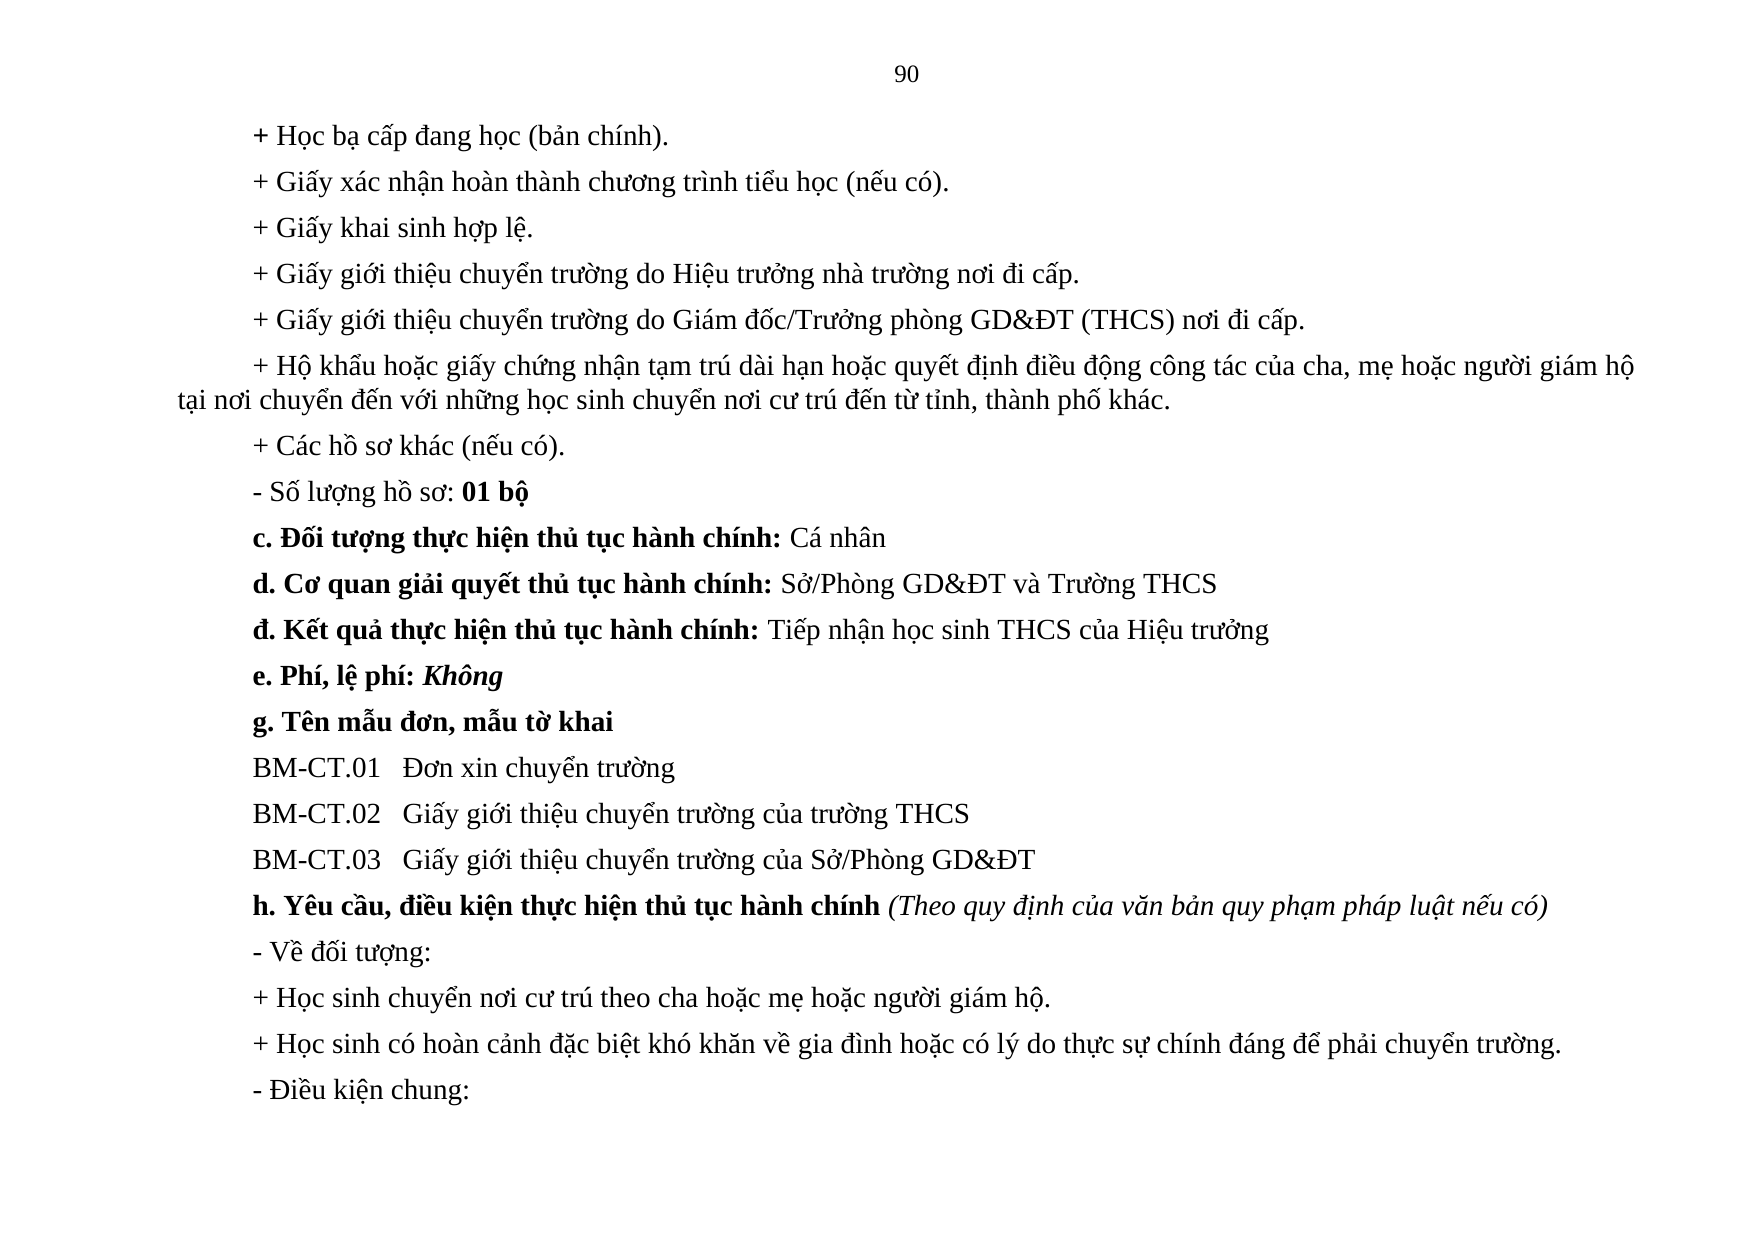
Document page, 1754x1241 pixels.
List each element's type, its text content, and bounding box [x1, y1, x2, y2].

text BM-CT.01 Đơn xin chuyển trường [177, 750, 1636, 784]
text - Về đối tượng: [177, 934, 1636, 968]
text + Học sinh có hoàn cảnh đặc biệt khó khăn về gia đình hoặc có lý do thực sự chính đáng để phải chuyển trường. [177, 1026, 1636, 1060]
text + Các hồ sơ khác (nếu có). [177, 428, 1636, 461]
text d. Cơ quan giải quyết thủ tục hành chính: Sở/Phòng GD&ĐT và Trường THCS [177, 566, 1636, 599]
text + Giấy giới thiệu chuyển trường do Hiệu trưởng nhà trường nơi đi cấp. [177, 256, 1636, 290]
text BM-CT.02 Giấy giới thiệu chuyển trường của trường THCS [177, 796, 1636, 830]
text + Giấy khai sinh hợp lệ. [177, 210, 1636, 244]
text c. Đối tượng thực hiện thủ tục hành chính: Cá nhân [177, 520, 1636, 553]
text h. Yêu cầu, điều kiện thực hiện thủ tục hành chính (Theo quy định của văn bản quy phạm pháp luật nếu có) [177, 888, 1636, 922]
text - Điều kiện chung: [177, 1072, 1636, 1106]
text BM-CT.03 Giấy giới thiệu chuyển trường của Sở/Phòng GD&ĐT [177, 842, 1636, 876]
text + Học bạ cấp đang học (bản chính). [177, 118, 1636, 152]
text + Hộ khẩu hoặc giấy chứng nhận tạm trú dài hạn hoặc quyết định điều động công tác của cha, mẹ hoặc người giám hộ tại nơi chuyển đến với những học sinh chuyển nơi cư trú đến từ tỉnh, thành phố khác. [177, 348, 1636, 415]
text g. Tên mẫu đơn, mẫu tờ khai [177, 704, 1636, 738]
text + Giấy giới thiệu chuyển trường do Giám đốc/Trưởng phòng GD&ĐT (THCS) nơi đi cấp. [177, 302, 1636, 336]
text + Giấy xác nhận hoàn thành chương trình tiểu học (nếu có). [177, 164, 1636, 198]
text đ. Kết quả thực hiện thủ tục hành chính: Tiếp nhận học sinh THCS của Hiệu trưởng [177, 612, 1636, 646]
text e. Phí, lệ phí: Không [177, 658, 1636, 692]
text + Học sinh chuyển nơi cư trú theo cha hoặc mẹ hoặc người giám hộ. [177, 980, 1636, 1014]
text - Số lượng hồ sơ: 01 bộ [177, 474, 1636, 507]
